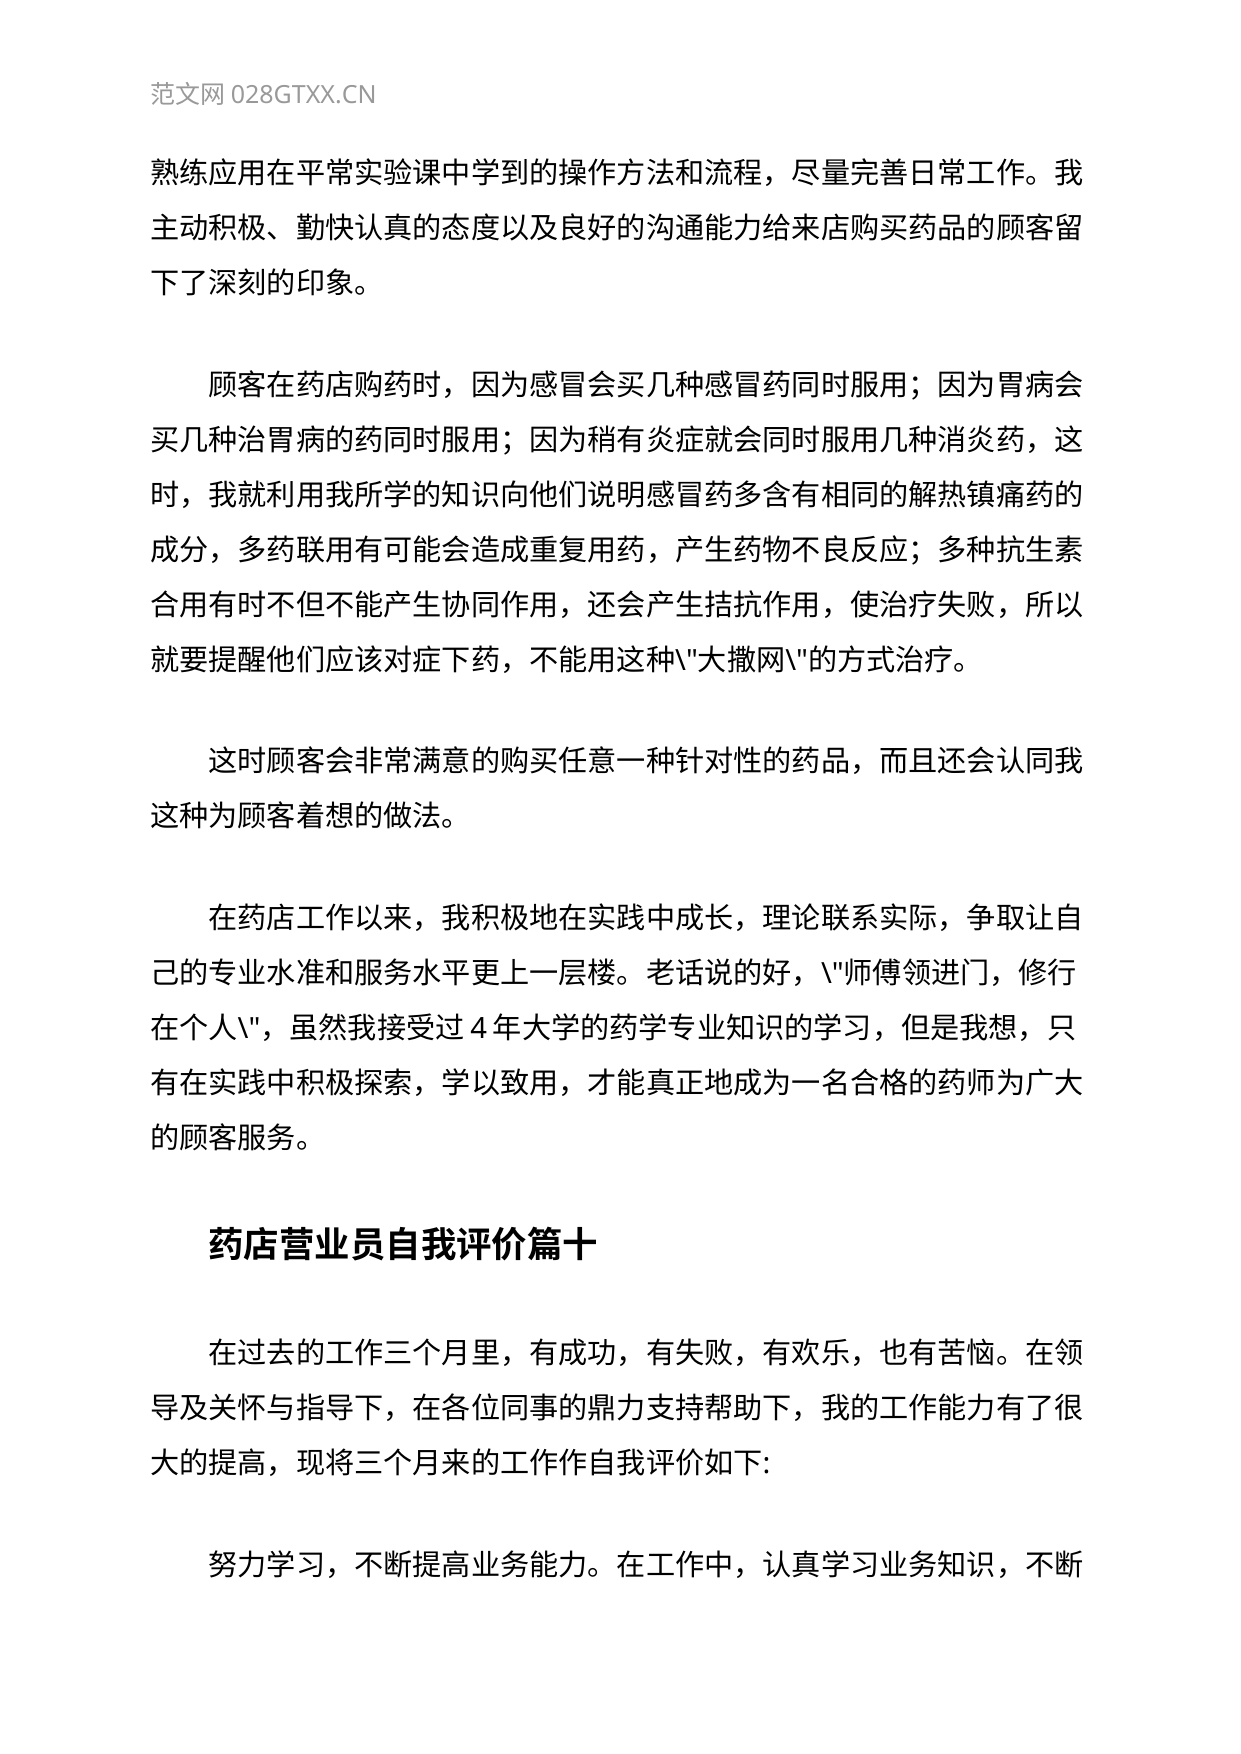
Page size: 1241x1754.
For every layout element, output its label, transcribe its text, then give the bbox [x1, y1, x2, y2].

text 顾客在药店购药时，因为感冒会买几种感冒药同时服用；因为胃病会买几种治胃病的药同时服用；因为稍有炎症就会同时服用几种消炎药，这时，我就利用我所学的知识向他们说明感冒药多含有相同的解热镇痛药的成分，多药联用有可能会造成重复用药，产生药物不良反应；多种抗生素合用有时不但不能产生协同作用，还会产生拮抗作用，使治疗失败，所以就要提醒他们应该对症下药，不能用这种\"大撒网\"的方式治疗。 [150, 362, 1090, 678]
text 在过去的工作三个月里，有成功，有失败，有欢乐，也有苦恼。在领导及关怀与指导下，在各位同事的鼎力支持帮助下，我的工作能力有了很大的提高，现将三个月来的工作作自我评价如下: [150, 1330, 1090, 1482]
text 这时顾客会非常满意的购买任意一种针对性的药品，而且还会认同我这种为顾客着想的做法。 [150, 738, 1090, 835]
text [150, 150, 1090, 302]
text 药店营业员自我评价篇十 [150, 1216, 1090, 1267]
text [150, 1541, 1090, 1584]
text 在药店工作以来，我积极地在实践中成长，理论联系实际，争取让自己的专业水准和服务水平更上一层楼。老话说的好，\"师傅领进门，修行在个人\"，虽然我接受过4年大学的药学专业知识的学习，但是我想，只有在实践中积极探索，学以致用，才能真正地成为一名合格的药师为广大的顾客服务。 [150, 895, 1090, 1157]
